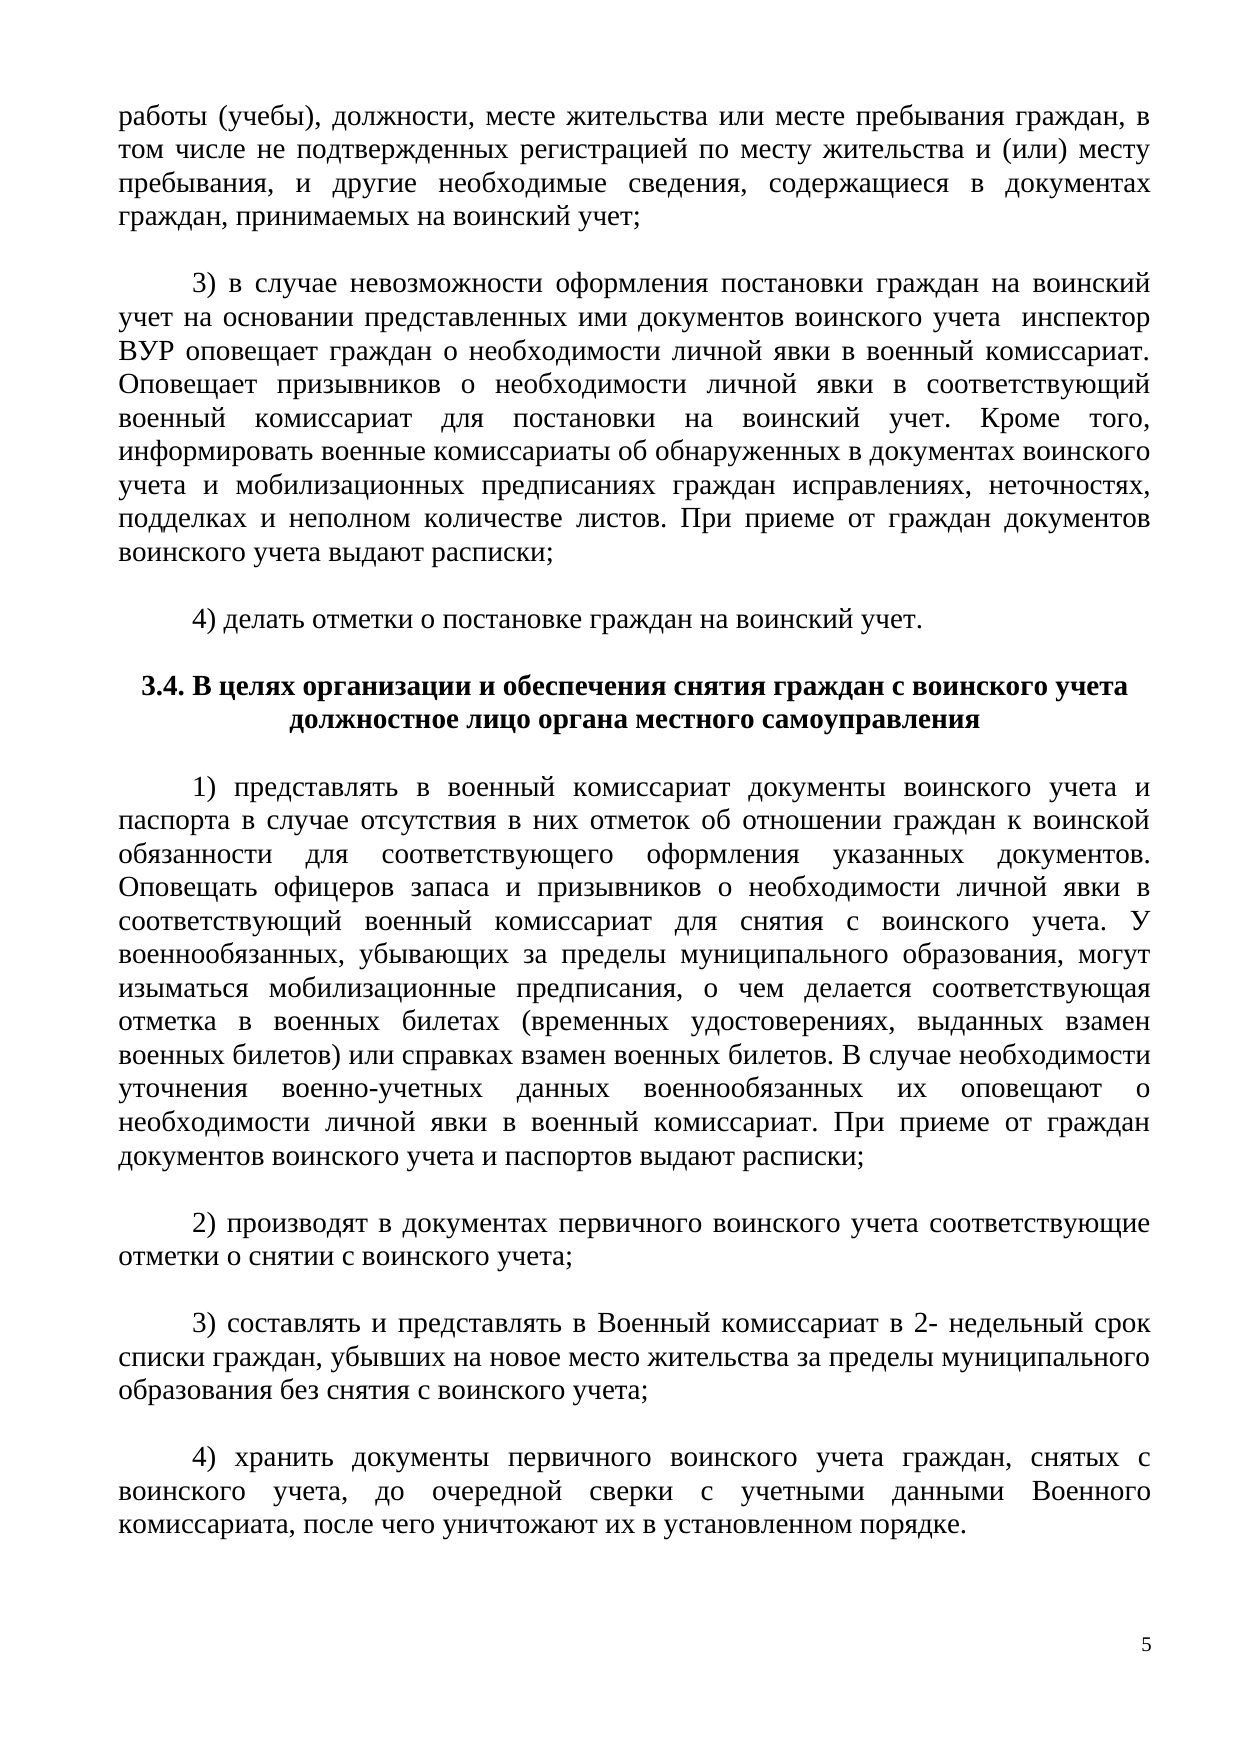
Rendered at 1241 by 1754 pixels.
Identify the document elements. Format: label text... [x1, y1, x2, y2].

text 3.4. В целях организации и обеспечения снятия граждан с воинского учета должностное лицо органа местного самоуправления [118, 668, 1152, 735]
text 3) в случае невозможности оформления постановки граждан на воинский учет на основании представленных ими документов воинского учета инспектор ВУР оповещает граждан о необходимости личной явки в военный комиссариат. Оповещает призывников о необходимости личной явки в соответствующий военный комиссариат для постановки на воинский учет. Кроме того, информировать военные комиссариаты об обнаруженных в документах воинского учета и мобилизационных предписаниях граждан исправлениях, неточностях, подделках и неполном количестве листов. При приеме от граждан документов воинского учета выдают расписки; [118, 266, 1152, 567]
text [118, 98, 1152, 232]
text 1) представлять в военный комиссариат документы воинского учета и паспорта в случае отсутствия в них отметок об отношении граждан к воинской обязанности для соответствующего оформления указанных документов. Оповещать офицеров запаса и призывников о необходимости личной явки в соответствующий военный комиссариат для снятия с воинского учета. У военнообязанных, убывающих за пределы муниципального образования, могут изыматься мобилизационные предписания, о чем делается соответствующая отметка в военных билетах (временных удостоверениях, выданных взамен военных билетов) или справках взамен военных билетов. В случае необходимости уточнения военно-учетных данных военнообязанных их оповещают о необходимости личной явки в военный комиссариат. При приеме от граждан документов воинского учета и паспортов выдают расписки; [118, 769, 1152, 1171]
text 4) хранить документы первичного воинского учета граждан, снятых с воинского учета, до очередной сверки с учетными данными Военного комиссариата, после чего уничтожают их в установленном порядке. [118, 1439, 1152, 1540]
text 3) составлять и представлять в Военный комиссариат в 2- недельный срок списки граждан, убывших на новое место жительства за пределы муниципального образования без снятия с воинского учета; [118, 1305, 1152, 1406]
text 4) делать отметки о постановке граждан на воинский учет. [118, 601, 1152, 634]
text 2) производят в документах первичного воинского учета соответствующие отметки о снятии с воинского учета; [118, 1205, 1152, 1272]
